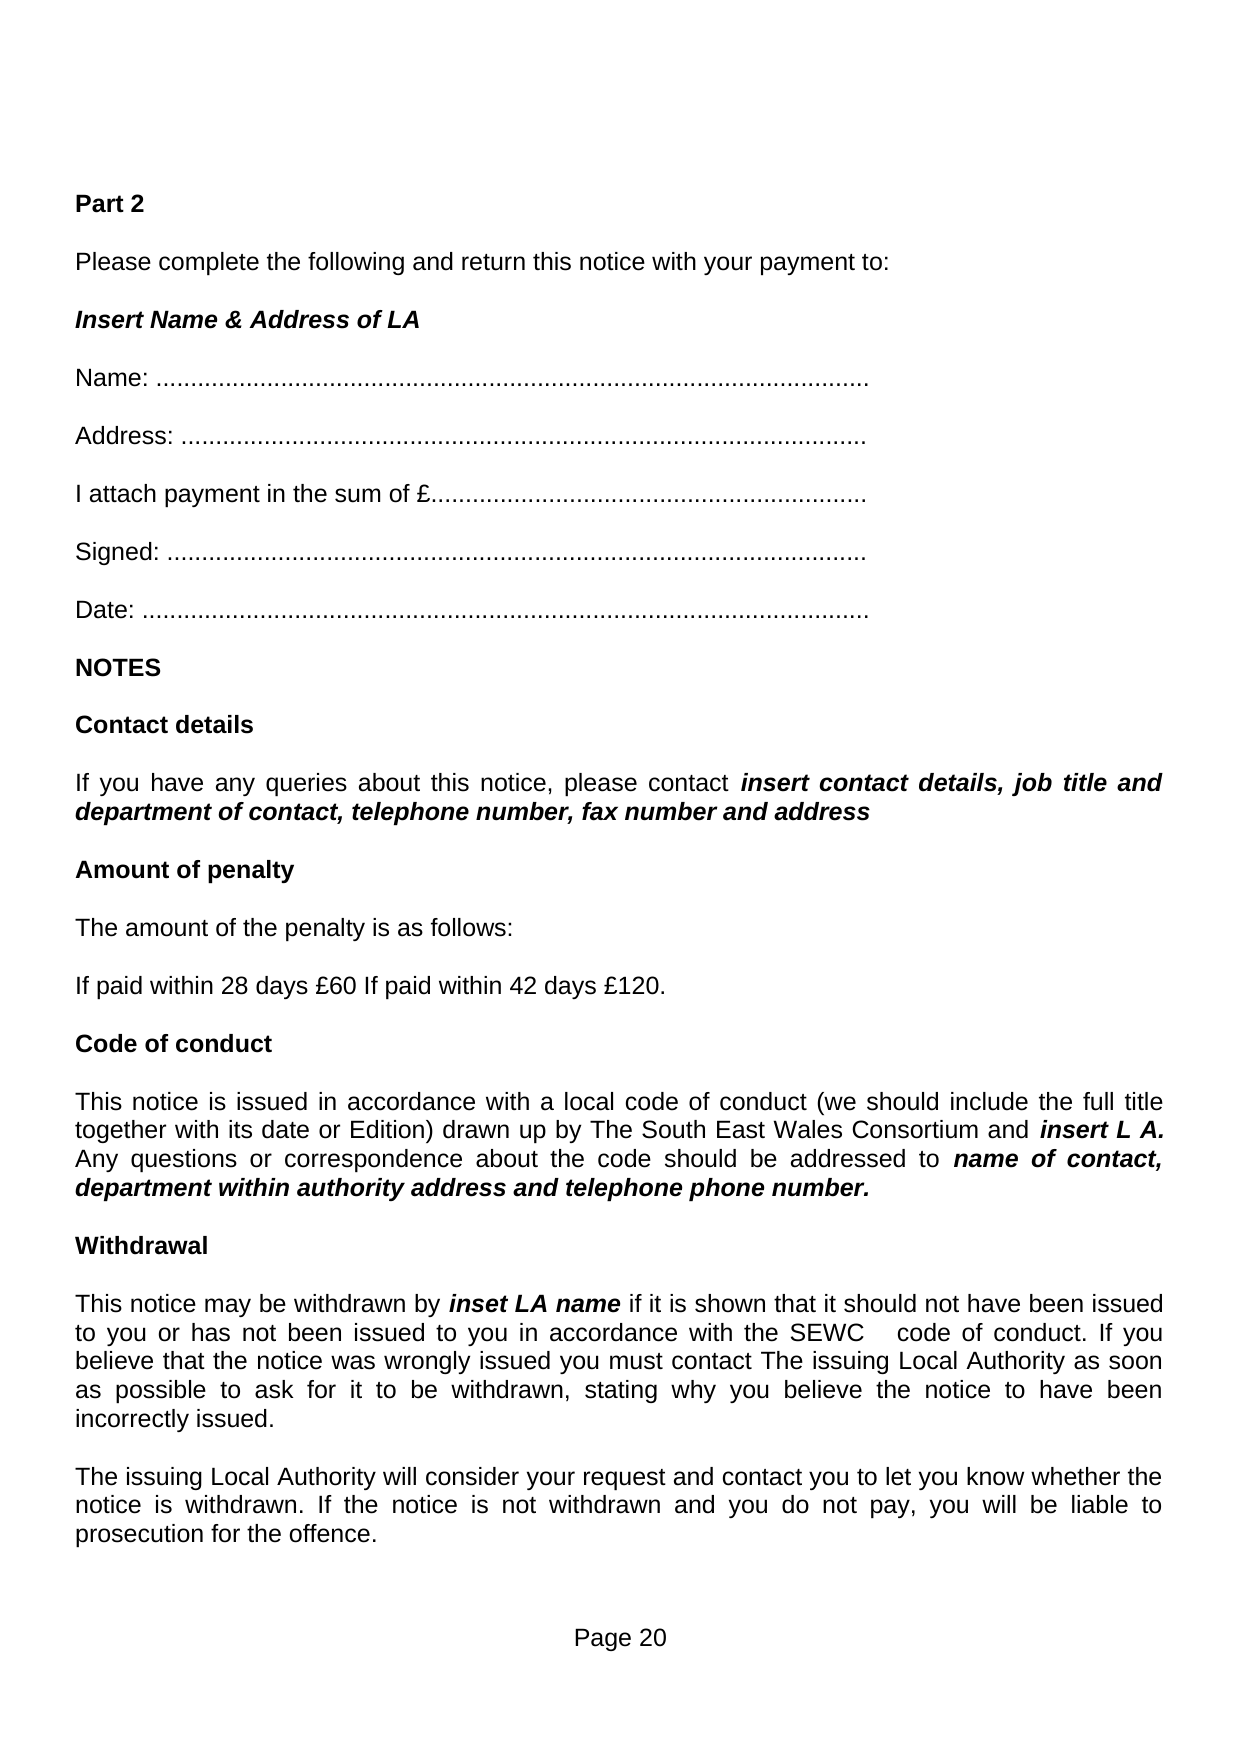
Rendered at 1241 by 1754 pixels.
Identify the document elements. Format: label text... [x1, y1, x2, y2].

text If paid within 28 days £60 If paid within 42 days £120. [75, 971, 1165, 999]
text Date: ......................................................................................................... [75, 594, 1165, 623]
text If you have any queries about this notice, please contact insert contact details, job title and department of contact, telephone number, fax number and address [75, 768, 1165, 826]
text I attach payment in the sum of £............................................................... [75, 479, 1165, 507]
text This notice is issued in accordance with a local code of conduct (we should include the full title together with its date or Edition) drawn up by The South East Wales Consortium and insert L A. Any questions or correspondence about the code should be addressed to name of contact, department within authority address and telephone phone number. [75, 1087, 1165, 1202]
text Insert Name & Address of LA [75, 305, 1165, 334]
text Address: ................................................................................................... [75, 421, 1165, 449]
text Withdrawal [75, 1231, 1165, 1259]
text Contact details [75, 710, 1165, 739]
text Signed: ..................................................................................................... [75, 537, 1165, 565]
text Code of conduct [75, 1029, 1165, 1057]
text This notice may be withdrawn by inset LA name if it is shown that it should not have been issued to you or has not been issued to you in accordance with the SEWC code of conduct. If you believe that the notice was wrongly issued you must contact The issuing Local Authority as soon as possible to ask for it to be withdrawn, stating why you believe the notice to have been incorrectly issued. [75, 1289, 1165, 1432]
text Please complete the following and return this notice with your payment to: [75, 247, 1165, 276]
text The amount of the penalty is as follows: [75, 913, 1165, 942]
text Amount of penalty [75, 855, 1165, 884]
text The issuing Local Authority will consider your request and contact you to let you know whether the notice is withdrawn. If the notice is not withdrawn and you do not pay, you will be liable to prosecution for the offence. [75, 1462, 1165, 1548]
text Part 2 [75, 189, 1165, 218]
text NOTES [75, 652, 1165, 681]
text Name: ....................................................................................................... [75, 363, 1165, 392]
